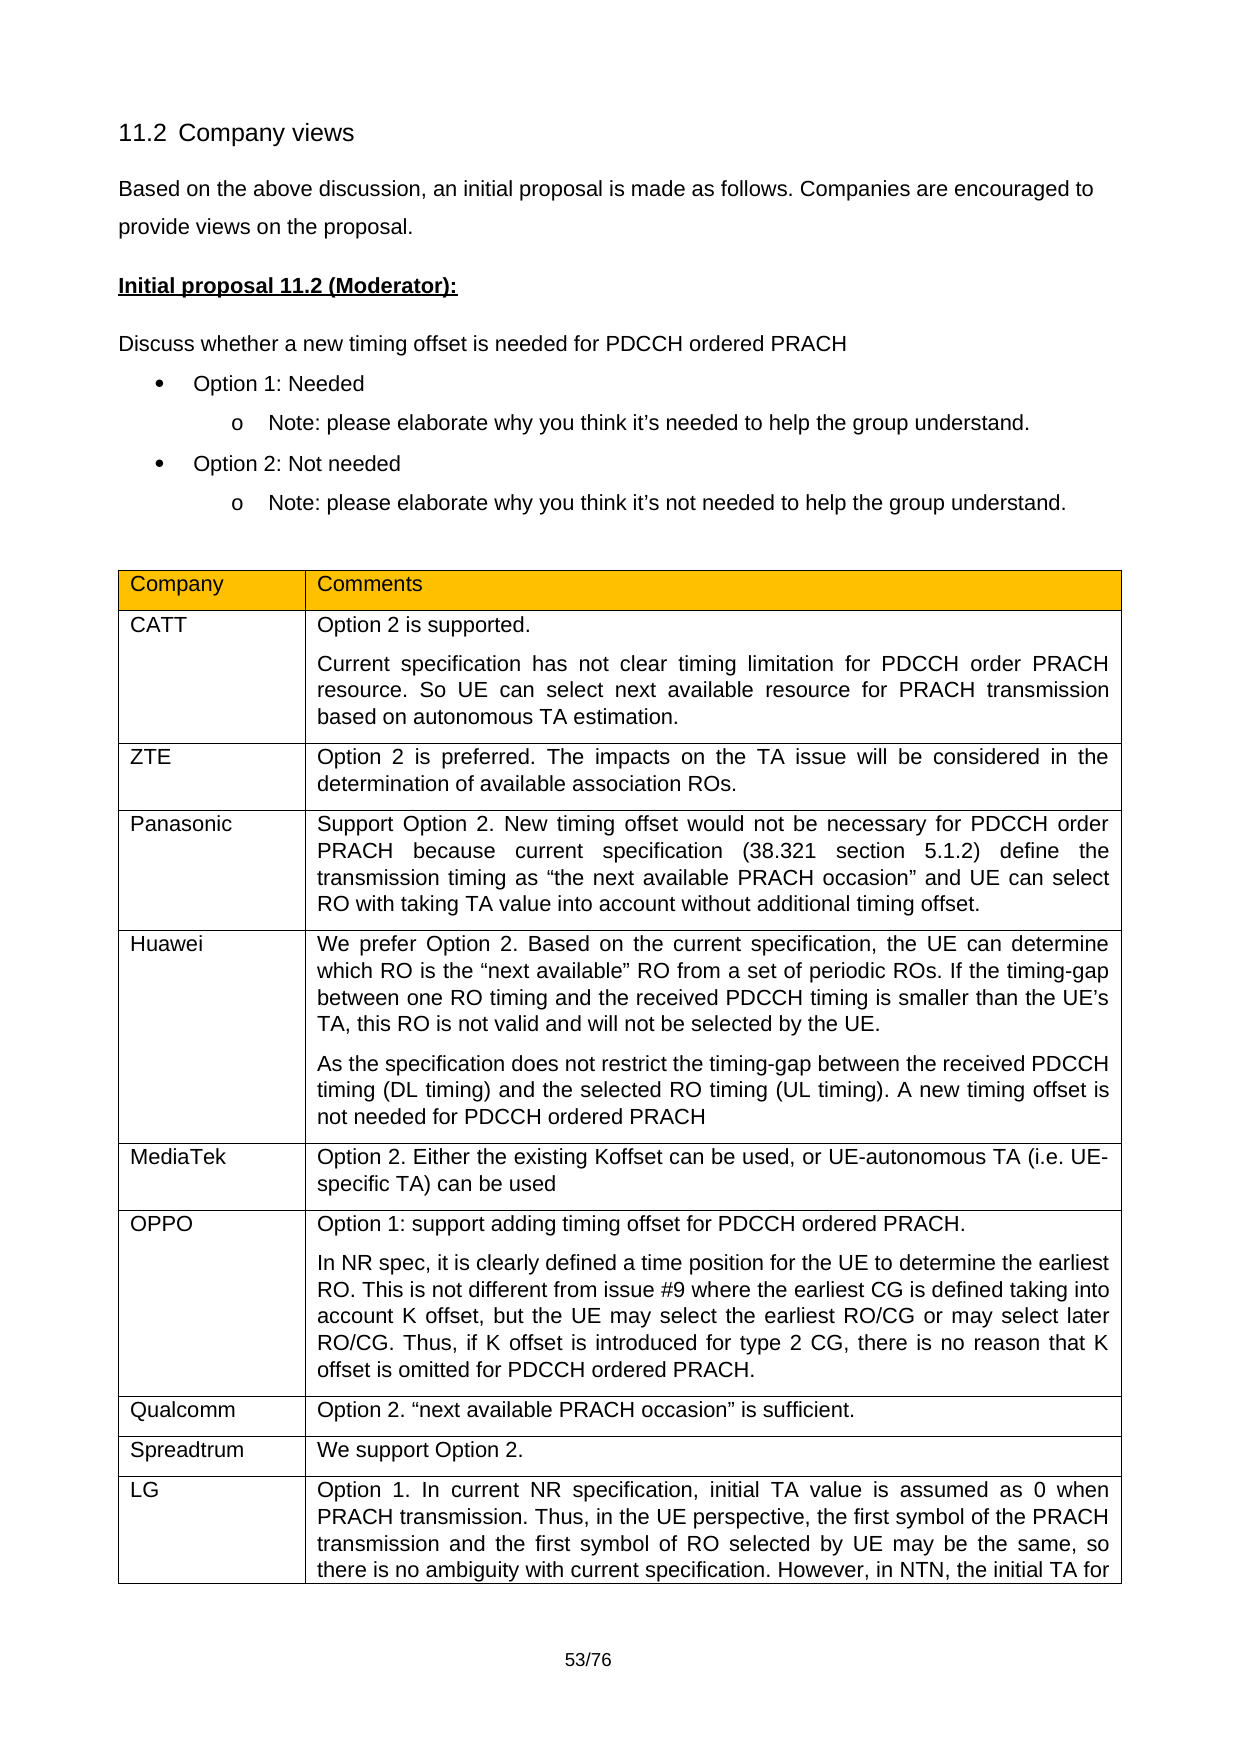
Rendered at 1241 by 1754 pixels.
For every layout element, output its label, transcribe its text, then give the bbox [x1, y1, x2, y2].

table_cell Option 1: support adding timing offset for PDCCH ordered PRACH. In NR spec, it is clearly defined a time position for the UE to determine the earliest RO. This is not different from issue #9 where the earliest CG is defined taking into account K offset, but the UE may select the earliest RO/CG or may select later RO/CG. Thus, if K offset is introduced for type 2 CG, there is no reason that K offset is omitted for PDCCH ordered PRACH. [306, 1211, 1121, 1396]
list Note: please elaborate why you think it’s needed to help the group understand. [231, 409, 1122, 437]
list Note: please elaborate why you think it’s not needed to help the group understand. [231, 490, 1122, 517]
subtitle 11.2 Company views [118, 118, 1122, 147]
table_cell Option 2. Either the existing Koffset can be used, or UE-autonomous TA (i.e. UE-specific TA) can be used [306, 1144, 1121, 1210]
table_cell We support Option 2. [306, 1437, 1121, 1476]
text Based on the above discussion, an initial proposal is made as follows. Companies are encouraged to provide views on the proposal. [118, 176, 1122, 239]
text Discuss whether a new timing offset is needed for PDCCH ordered PRACH [118, 331, 1122, 356]
table_header Company [119, 571, 305, 610]
list Option 1: Needed [156, 370, 1122, 396]
table_cell MediaTek [119, 1144, 305, 1210]
table_cell Spreadtrum [119, 1437, 305, 1476]
list Option 2: Not needed [156, 451, 1122, 476]
table_header Comments [306, 571, 1121, 610]
table_cell Huawei [119, 931, 305, 1143]
table_cell Support Option 2. New timing offset would not be necessary for PDCCH order PRACH because current specification (38.321 section 5.1.2) define the transmission timing as “the next available PRACH occasion” and UE can select RO with taking TA value into account without additional timing offset. [306, 811, 1121, 930]
table_cell ZTE [119, 744, 305, 810]
table_cell Qualcomm [119, 1397, 305, 1436]
table_cell Panasonic [119, 811, 305, 930]
text Initial proposal 11.2 (Moderator): [118, 273, 1122, 298]
table_cell We prefer Option 2. Based on the current specification, the UE can determine which RO is the “next available” RO from a set of periodic ROs. If the timing-gap between one RO timing and the received PDCCH timing is smaller than the UE’s TA, this RO is not valid and will not be selected by the UE. As the specification does not restrict the timing-gap between the received PDCCH timing (DL timing) and the selected RO timing (UL timing). A new timing offset is not needed for PDCCH ordered PRACH [306, 931, 1121, 1143]
table_cell LG [119, 1477, 305, 1582]
table_cell OPPO [119, 1211, 305, 1396]
table_cell Option 2. “next available PRACH occasion” is sufficient. [306, 1397, 1121, 1436]
table_cell CATT [119, 611, 305, 743]
table_cell Option 2 is preferred. The impacts on the TA issue will be considered in the determination of available association ROs. [306, 744, 1121, 810]
table_cell Option 2 is supported. Current specification has not clear timing limitation for PDCCH order PRACH resource. So UE can select next available resource for PRACH transmission based on autonomous TA estimation. [306, 611, 1121, 743]
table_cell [306, 1477, 1121, 1582]
